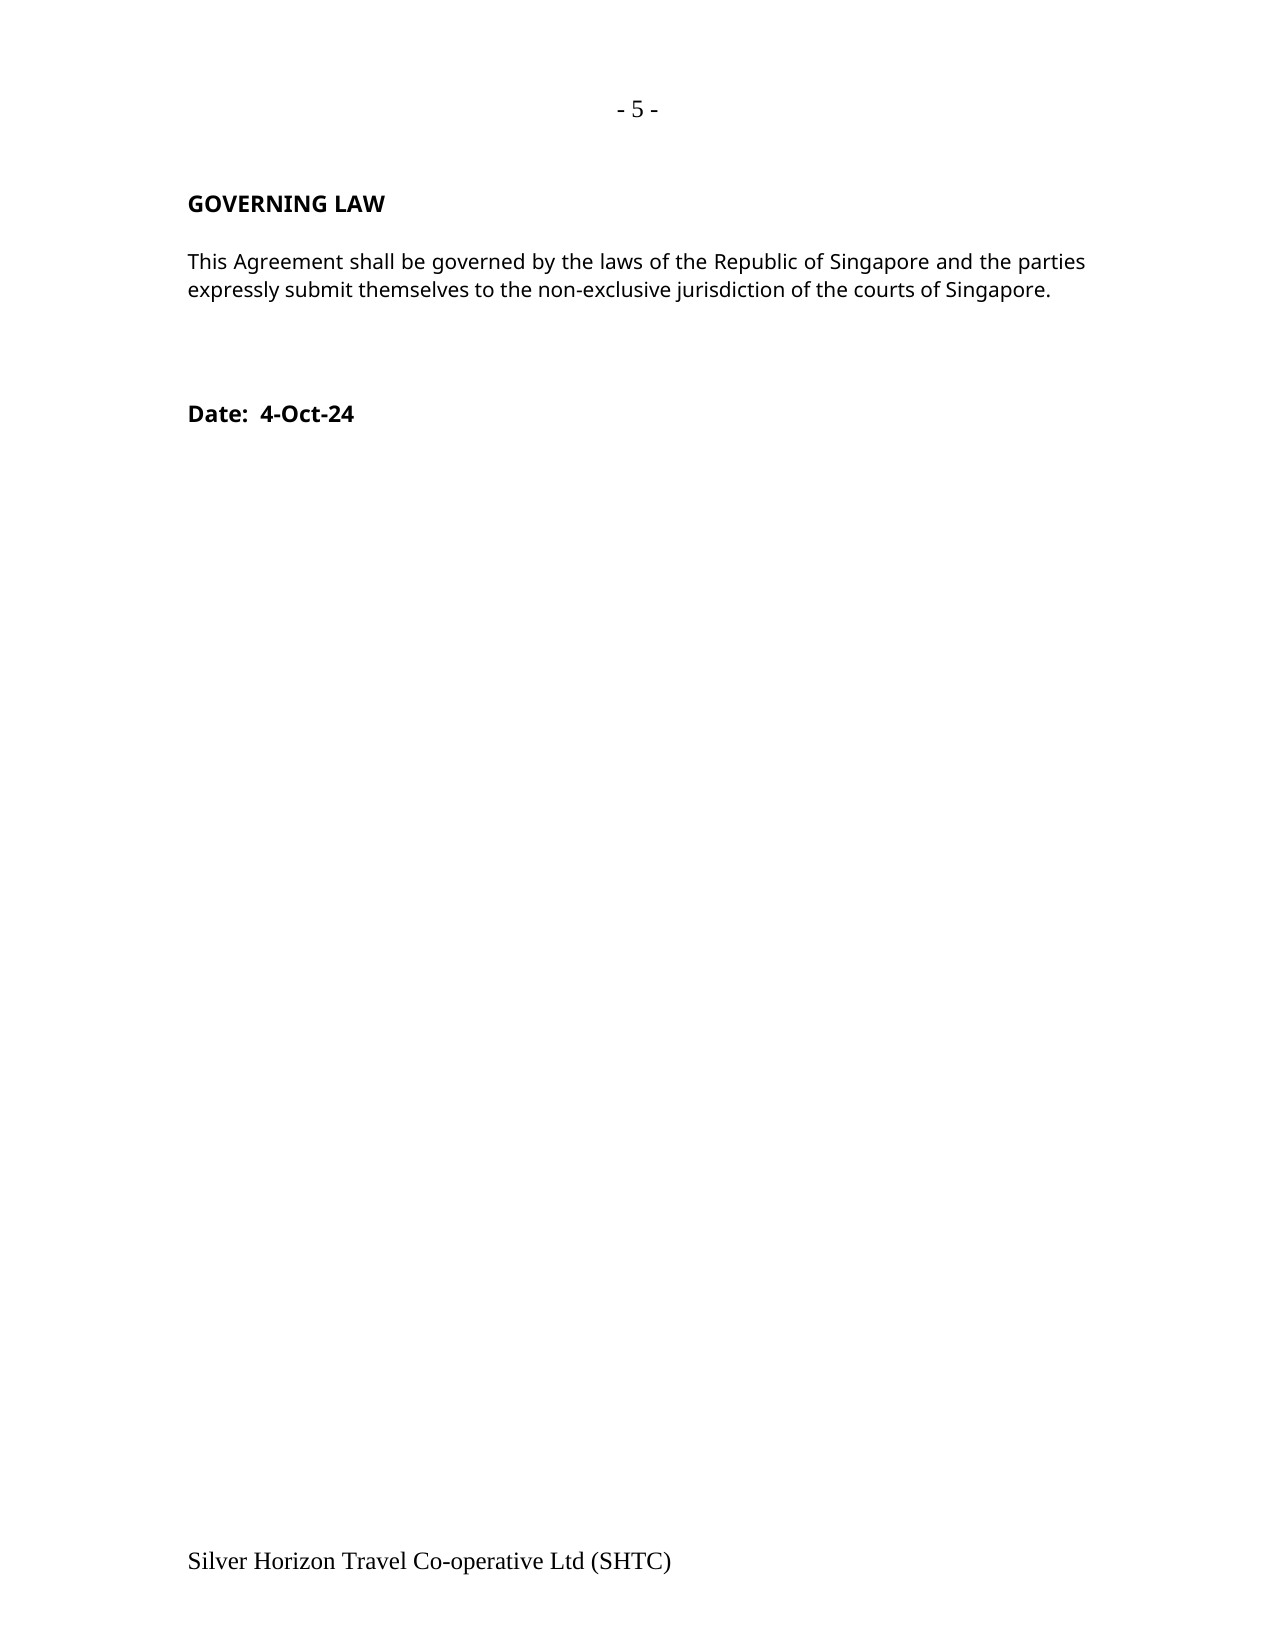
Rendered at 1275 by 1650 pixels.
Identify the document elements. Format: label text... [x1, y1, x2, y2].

text This Agreement shall be governed by the laws of the Republic of Singapore and the parties expressly submit themselves to the non-exclusive jurisdiction of the courts of Singapore. [187, 247, 1087, 304]
text Date: 4-Oct-24 [187, 398, 1087, 429]
text GOVERNING LAW [187, 187, 1087, 219]
